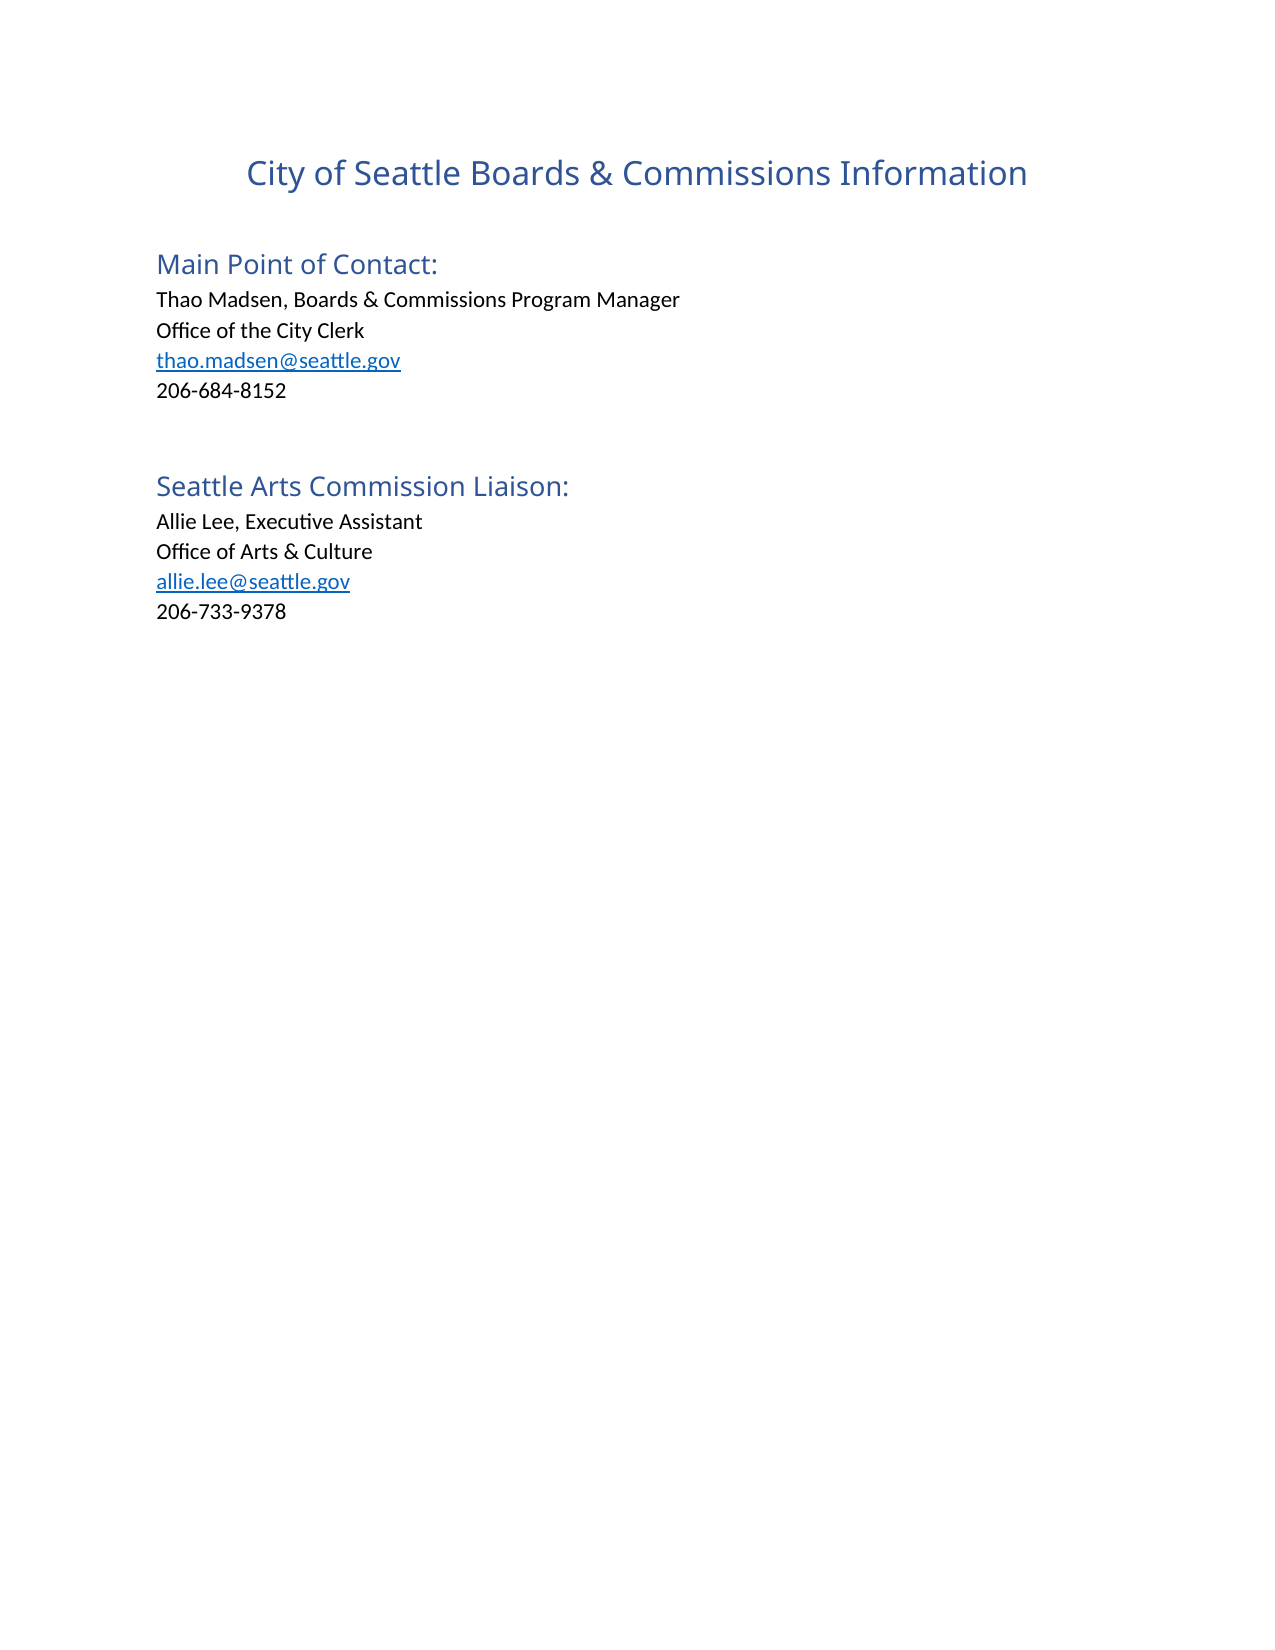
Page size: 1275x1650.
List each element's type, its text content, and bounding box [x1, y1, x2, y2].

text Thao Madsen, Boards & Commissions Program Manager Office of the City Clerk thao.madsen@seattle.gov 206-684-8152 [156, 286, 1119, 404]
subtitle Seattle Arts Commission Liaison: [156, 467, 1119, 504]
subtitle City of Seattle Boards & Commissions Information [156, 150, 1119, 195]
subtitle Main Point of Contact: [156, 246, 1119, 283]
text Allie Lee, Executive Assistant Office of Arts & Culture allie.lee@seattle.gov 206-733-9378 [156, 507, 1119, 626]
